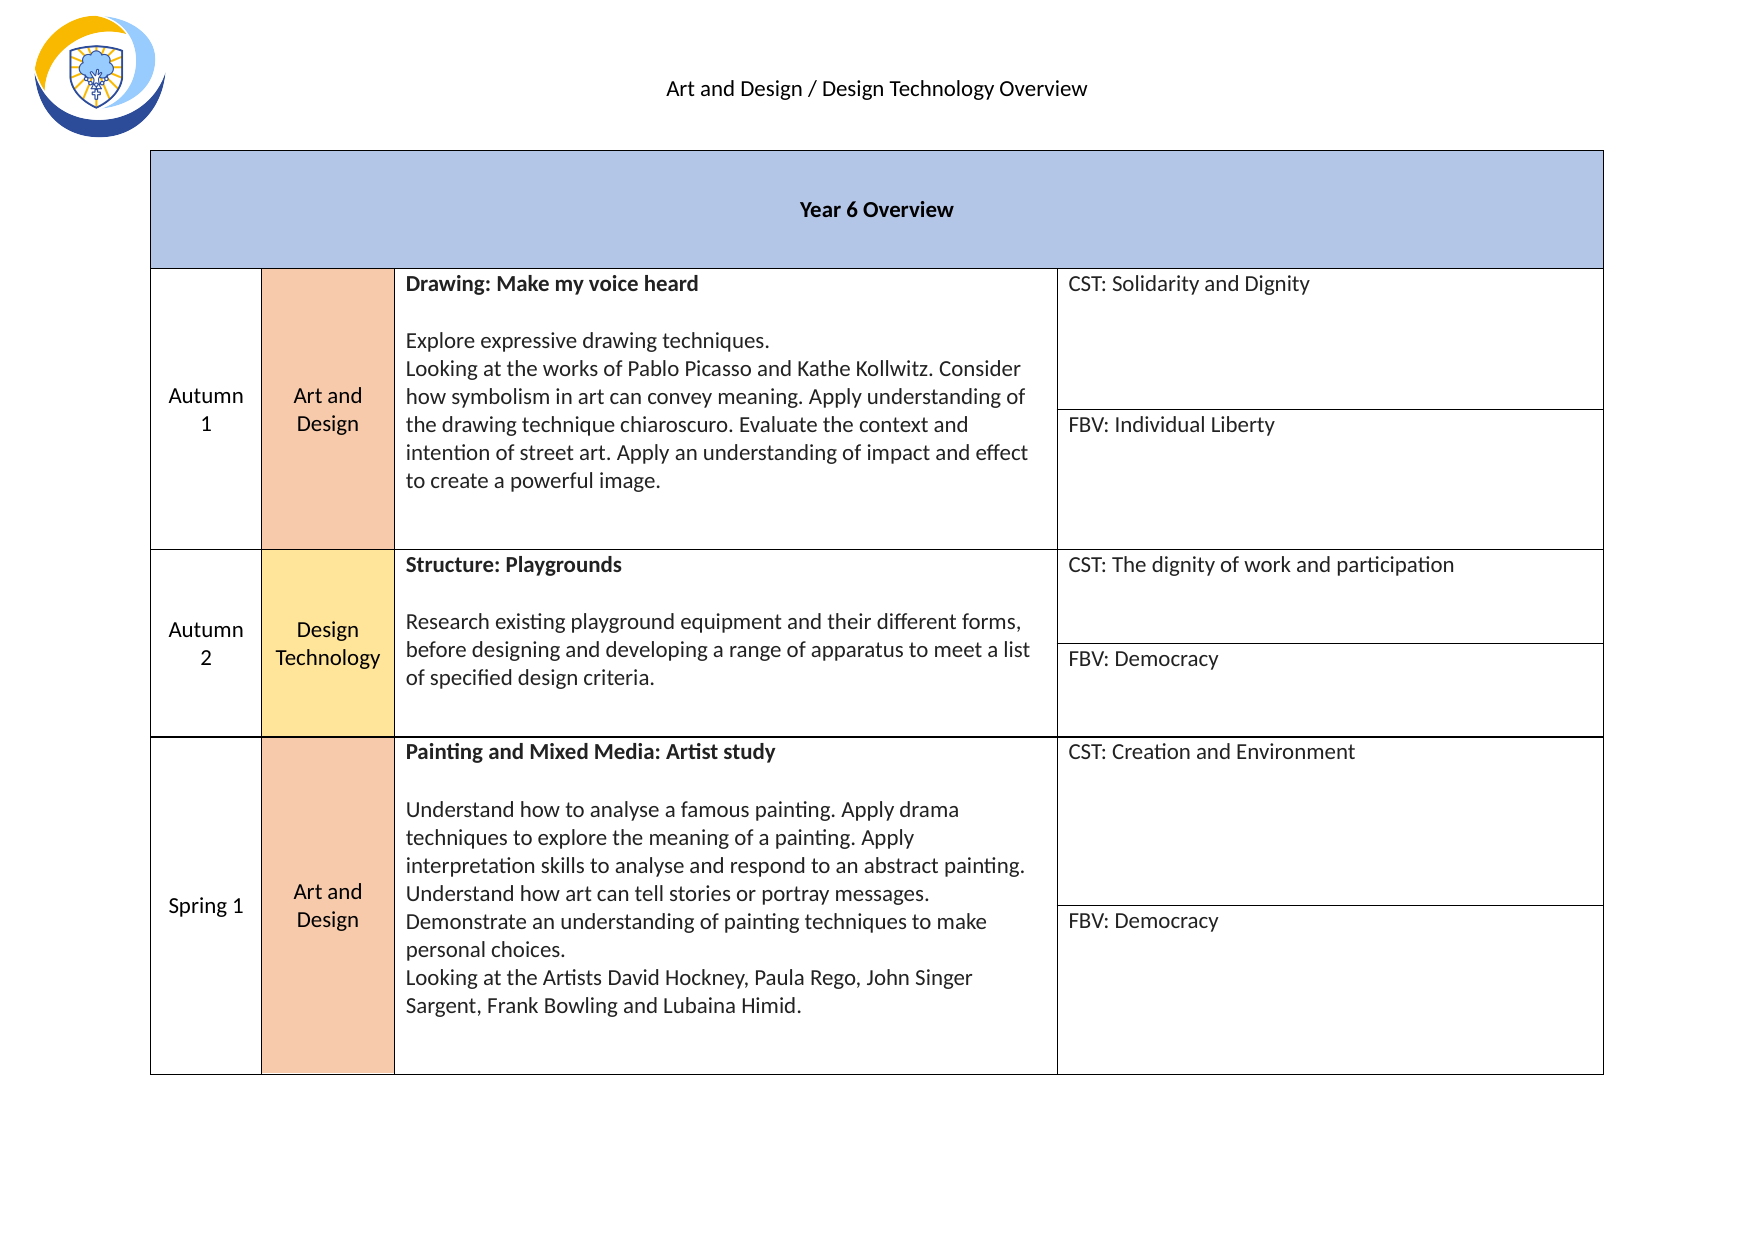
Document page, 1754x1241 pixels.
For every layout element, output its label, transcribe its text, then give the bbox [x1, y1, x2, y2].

table_cell Drawing: Make my voice heard Explore expressive drawing techniques. Looking at the works of Pablo Picasso and Kathe Kollwitz. Consider how symbolism in art can convey meaning. Apply understanding of the drawing technique chiaroscuro. Evaluate the context and intention of street art. Apply an understanding of impact and effect to create a powerful image. [395, 269, 1057, 549]
table_cell Autumn 1 [151, 269, 261, 549]
table_cell FBV: Individual Liberty [1058, 410, 1603, 549]
table_cell CST: The dignity of work and participation [1058, 550, 1603, 643]
table_cell Design Technology [262, 550, 394, 736]
table_cell FBV: Democracy [1058, 644, 1603, 736]
table_cell Painting and Mixed Media: Artist study Understand how to analyse a famous painting. Apply drama techniques to explore the meaning of a painting. Apply interpretation skills to analyse and respond to an abstract painting. Understand how art can tell stories or portray messages. Demonstrate an understanding of painting techniques to make personal choices. Looking at the Artists David Hockney, Paula Rego, John Singer Sargent, Frank Bowling and Lubaina Himid. [395, 738, 1057, 1073]
table_cell Structure: Playgrounds Research existing playground equipment and their different forms, before designing and developing a range of apparatus to meet a list of specified design criteria. [395, 550, 1057, 736]
table_header Year 6 Overview [151, 151, 1603, 268]
table_cell CST: Solidarity and Dignity [1058, 269, 1603, 409]
table_cell Autumn 2 [151, 550, 261, 736]
table_cell Art and Design [262, 269, 394, 549]
table_cell Spring 1 [151, 738, 261, 1073]
table_cell FBV: Democracy [1058, 906, 1603, 1073]
table_cell Art and Design [262, 738, 394, 1073]
table_cell CST: Creation and Environment [1058, 738, 1603, 905]
picture [18, 0, 182, 158]
